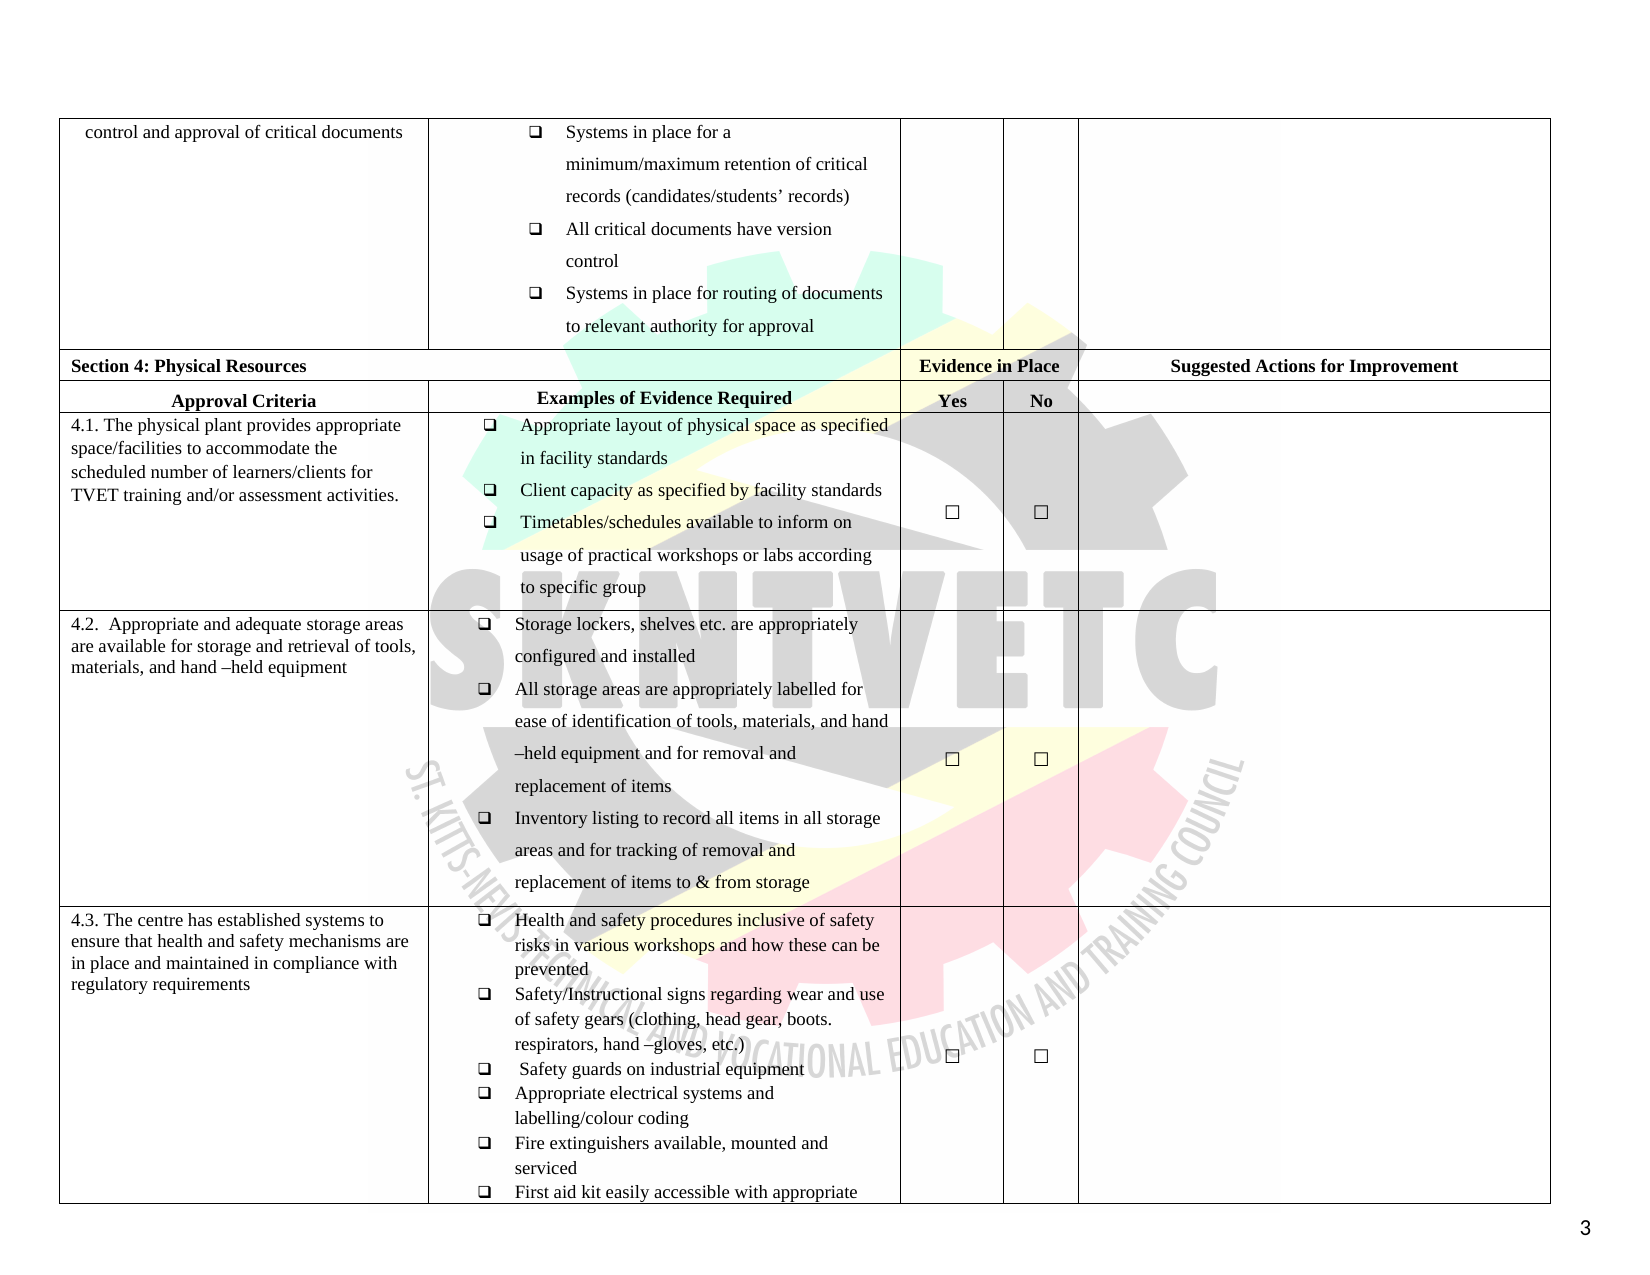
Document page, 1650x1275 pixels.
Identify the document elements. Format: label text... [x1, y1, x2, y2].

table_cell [429, 119, 900, 349]
table_cell Examples of Evidence Required [429, 381, 900, 412]
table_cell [60, 907, 428, 1203]
table_cell 4.1. The physical plant provides appropriate space/facilities to accommodate the scheduled number of learners/clients for TVET training and/or assessment activities. [60, 413, 428, 610]
table_cell Yes [901, 381, 1003, 412]
table_cell [1079, 611, 1550, 906]
table_cell Appropriate layout of physical space as specified in facility standards Client capacity as specified by facility standards Timetables/schedules available to inform on usage of practical workshops or labs according to specific group [429, 413, 900, 610]
table_cell Suggested Actions for Improvement [1079, 350, 1550, 380]
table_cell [429, 907, 900, 1203]
table_cell 4.2. Appropriate and adequate storage areas are available for storage and retrieval of tools, materials, and hand –held equipment [60, 611, 428, 906]
table_cell Storage lockers, shelves etc. are appropriately configured and installed All storage areas are appropriately labelled for ease of identification of tools, materials, and hand –held equipment and for removal and replacement of items Inventory listing to record all items in all storage areas and for tracking of removal and replacement of items to & from storage [429, 611, 900, 906]
table_cell [1079, 413, 1550, 610]
table_cell [1079, 381, 1550, 412]
table_cell Evidence in Place [901, 350, 1078, 380]
table_cell Section 4: Physical Resources [60, 350, 900, 380]
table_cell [60, 119, 428, 349]
table_cell [1079, 119, 1550, 349]
table_cell [1079, 907, 1550, 1203]
table_cell No [1004, 381, 1078, 412]
table_cell Approval Criteria [60, 381, 428, 412]
